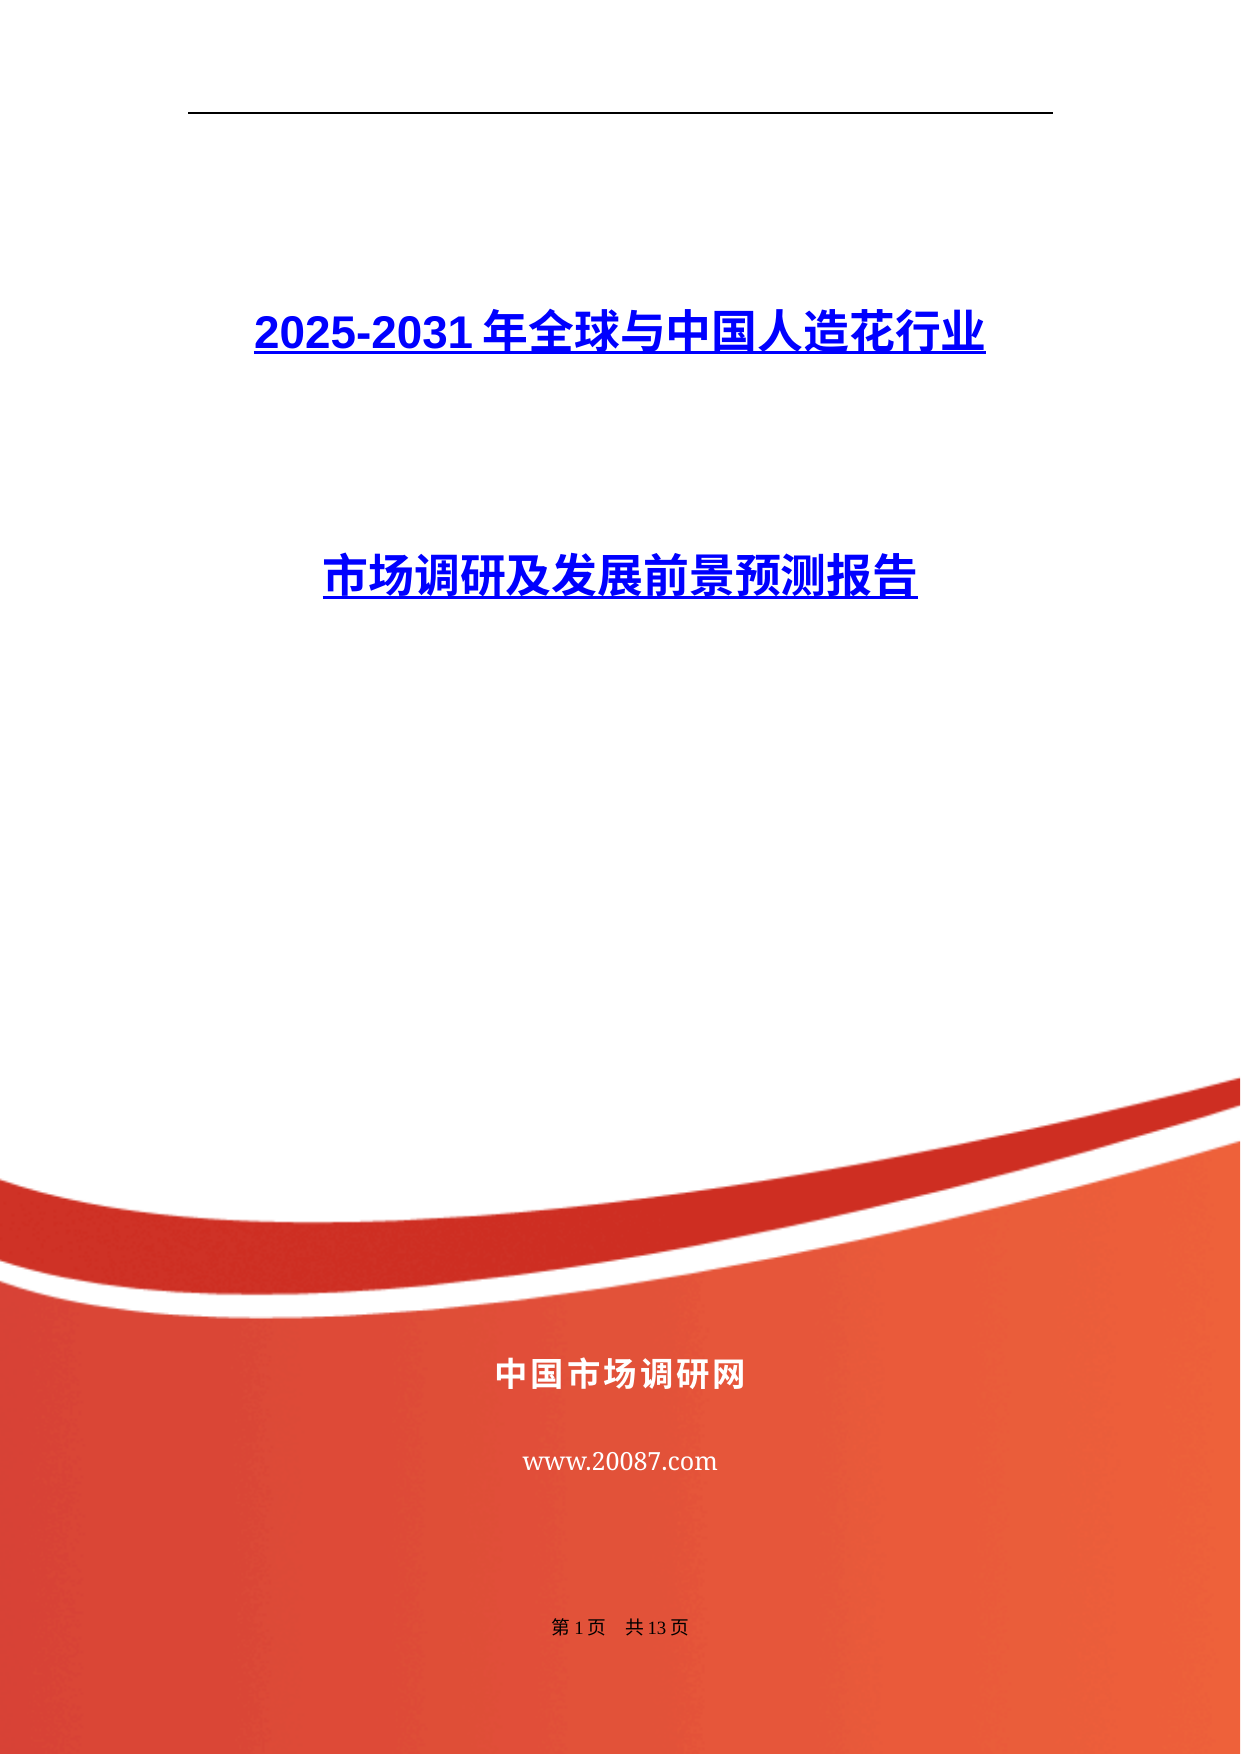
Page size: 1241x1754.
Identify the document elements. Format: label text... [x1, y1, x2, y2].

picture [0, 1006, 1241, 1754]
subtitle 中国市场调研网 [187, 1339, 1053, 1404]
text www.20087.com [187, 1428, 1053, 1493]
table_header 2025-2031年全球与中国人造花行业市场调研及发展前景预测报告 [188, 207, 1053, 773]
